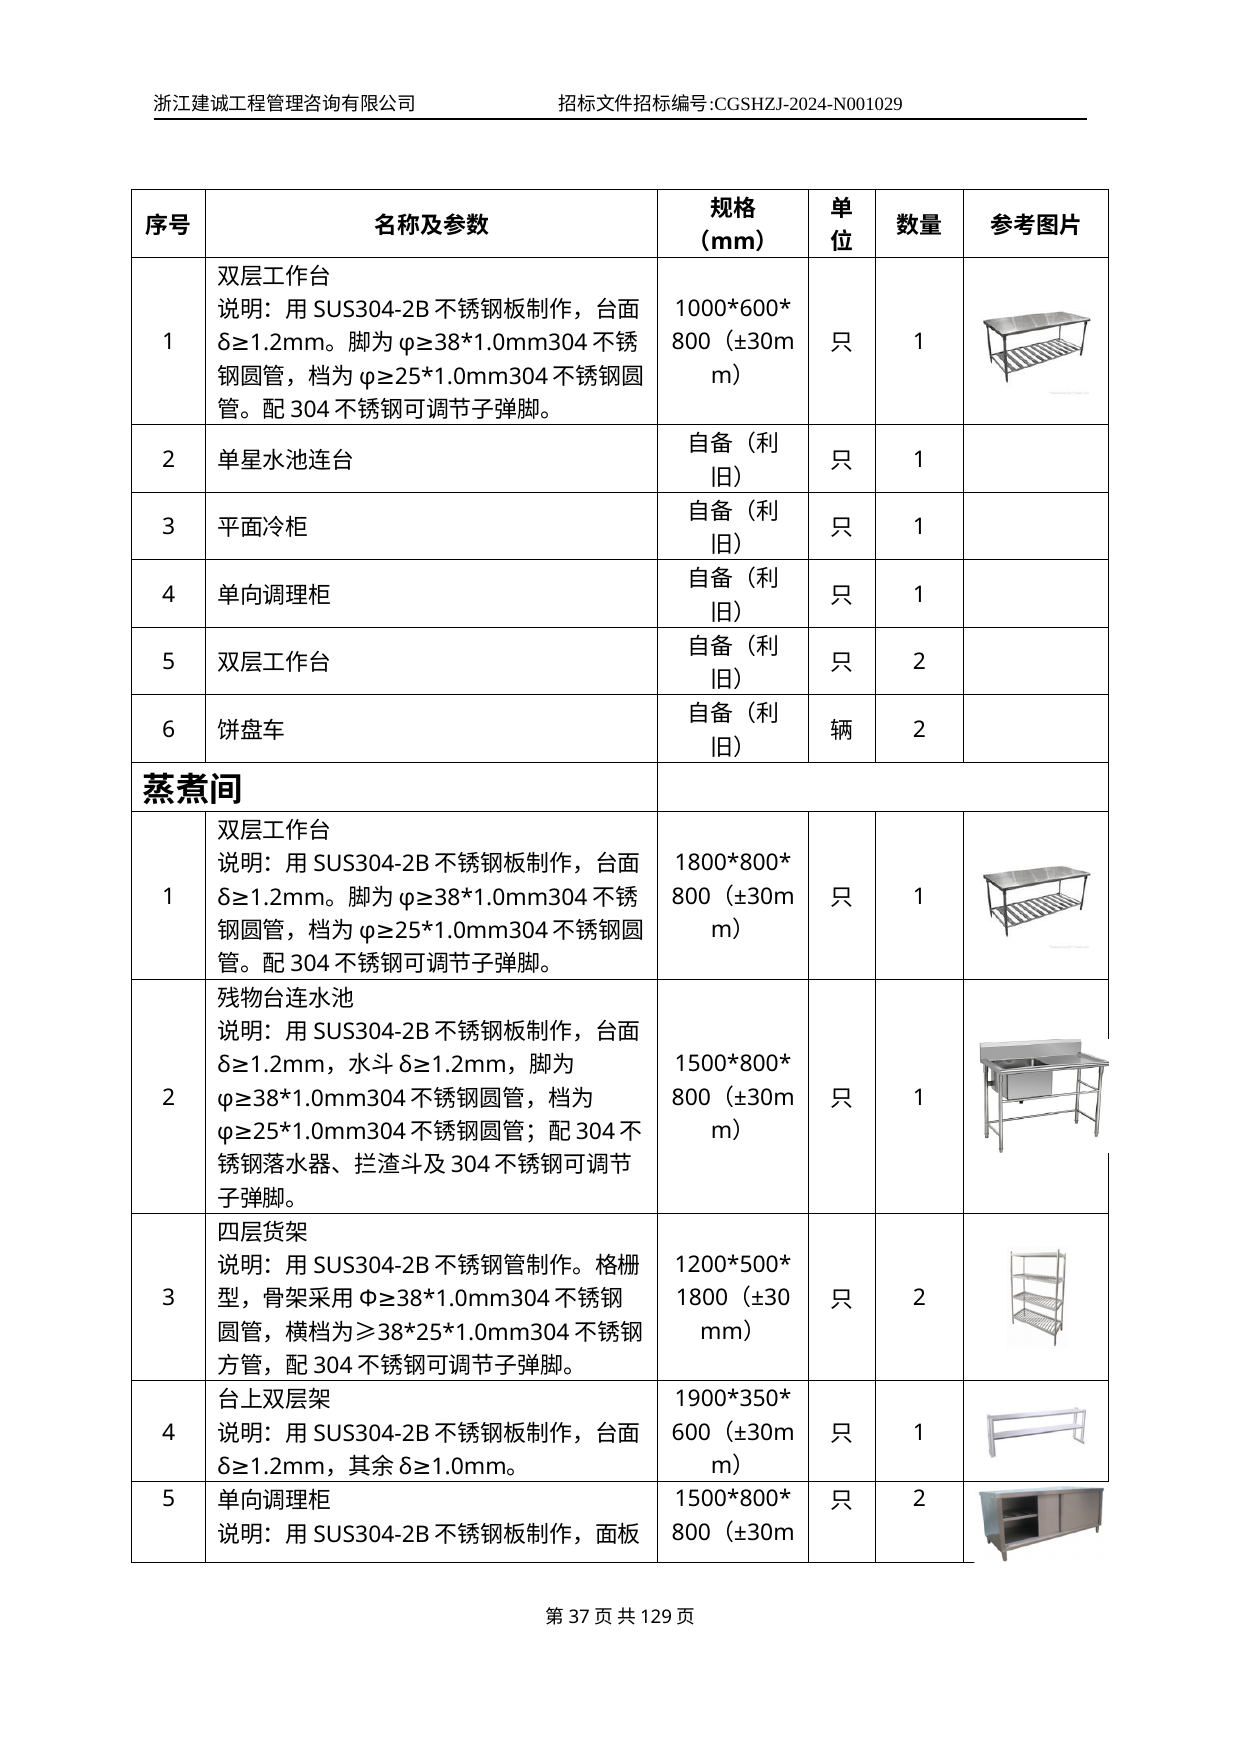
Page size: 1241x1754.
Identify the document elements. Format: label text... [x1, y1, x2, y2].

table_cell 1 [876, 493, 963, 559]
table_cell 自备（利旧） [658, 695, 808, 762]
table_cell [964, 493, 1108, 559]
picture [979, 1245, 1093, 1349]
table_cell 残物台连水池 说明：用SUS304-2B不锈钢板制作，台面δ≥1.2mm，水斗δ≥1.2mm，脚为φ≥38*1.0mm304不锈钢圆管，档为φ≥25*1.0mm304不锈钢圆管；配304不锈钢落水器、拦渣斗及304不锈钢可调节子弹脚。 [206, 980, 657, 1213]
table_header 参考图片 [964, 190, 1108, 257]
table_cell 3 [132, 1214, 205, 1380]
table_cell 只 [809, 1482, 875, 1562]
table_cell 1 [876, 812, 963, 978]
table_cell 1200*500*1800（±30mm） [658, 1214, 808, 1380]
table_cell 自备（利旧） [658, 628, 808, 694]
table_cell 双层工作台 说明：用SUS304-2B不锈钢板制作，台面δ≥1.2mm。脚为φ≥38*1.0mm304不锈钢圆管，档为φ≥25*1.0mm304不锈钢圆管。配304不锈钢可调节子弹脚。 [206, 258, 657, 424]
table_cell 2 [132, 425, 205, 492]
picture [974, 1039, 1109, 1153]
table_cell [964, 695, 1108, 762]
table_cell 只 [809, 425, 875, 492]
table_cell 1500*800*800（±30mm） [658, 1482, 808, 1562]
table_cell 台上双层架 说明：用SUS304-2B不锈钢板制作，台面δ≥1.2mm，其余δ≥1.0mm。 [206, 1381, 657, 1481]
picture [980, 839, 1092, 951]
table_cell 2 [132, 980, 205, 1213]
table_cell [964, 980, 1108, 1213]
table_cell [206, 1482, 657, 1562]
table_cell [964, 1214, 1108, 1380]
table_cell 1800*800*800（±30mm） [658, 812, 808, 978]
table_cell 自备（利旧） [658, 493, 808, 559]
table_cell 单向调理柜 [206, 560, 657, 627]
table_cell 自备（利旧） [658, 425, 808, 492]
table_cell 1 [132, 812, 205, 978]
table_cell 只 [809, 1381, 875, 1481]
table_cell 辆 [809, 695, 875, 762]
table_cell [964, 628, 1108, 694]
picture [980, 285, 1092, 397]
table_cell 双层工作台 说明：用SUS304-2B不锈钢板制作，台面δ≥1.2mm。脚为φ≥38*1.0mm304不锈钢圆管，档为φ≥25*1.0mm304不锈钢圆管。配304不锈钢可调节子弹脚。 [206, 812, 657, 978]
table_cell 只 [809, 560, 875, 627]
table_cell 饼盘车 [206, 695, 657, 762]
table_cell 2 [876, 628, 963, 694]
table_cell [964, 812, 1108, 978]
table_cell 平面冷柜 [206, 493, 657, 559]
table_cell 双层工作台 [206, 628, 657, 694]
table_cell 只 [809, 980, 875, 1213]
table_cell 1 [132, 258, 205, 424]
table_cell [658, 763, 1108, 811]
table_header 名称及参数 [206, 190, 657, 257]
table_cell 1 [876, 425, 963, 492]
table_cell 1 [876, 1381, 963, 1481]
table_cell 只 [809, 1214, 875, 1380]
table_cell 5 [132, 628, 205, 694]
table_cell 单星水池连台 [206, 425, 657, 492]
table_cell 只 [809, 812, 875, 978]
table_cell 2 [876, 695, 963, 762]
table_cell [964, 425, 1108, 492]
table_cell 1 [876, 560, 963, 627]
picture [974, 1482, 1109, 1563]
table_cell 2 [876, 1214, 963, 1380]
table_cell [964, 1381, 1108, 1481]
table_cell 1 [876, 258, 963, 424]
table_cell 自备（利旧） [658, 560, 808, 627]
table_cell 只 [809, 628, 875, 694]
table_cell 3 [132, 493, 205, 559]
table_cell 1000*600*800（±30mm） [658, 258, 808, 424]
table_cell 6 [132, 695, 205, 762]
picture [985, 1404, 1087, 1458]
table_cell 1 [876, 980, 963, 1213]
table_cell [964, 1482, 974, 1562]
table_header 数量 [876, 190, 963, 257]
table_cell 只 [809, 493, 875, 559]
table_cell [964, 258, 1108, 424]
table_cell 1900*350*600（±30mm） [658, 1381, 808, 1481]
table_cell 4 [132, 560, 205, 627]
table_header 单位 [809, 190, 875, 257]
table_cell 四层货架 说明：用SUS304-2B不锈钢管制作。格栅型，骨架采用Φ≥38*1.0mm304不锈钢圆管，横档为≥38*25*1.0mm304不锈钢方管，配304不锈钢可调节子弹脚。 [206, 1214, 657, 1380]
table_cell 1500*800*800（±30mm） [658, 980, 808, 1213]
table_header 规格（mm） [658, 190, 808, 257]
table_cell 4 [132, 1381, 205, 1481]
table_cell 蒸煮间 [132, 763, 657, 811]
table_cell 5 [132, 1482, 205, 1562]
table_cell [964, 560, 1108, 627]
table_header 序号 [132, 190, 205, 257]
table_cell 只 [809, 258, 875, 424]
table_cell 2 [876, 1482, 963, 1562]
